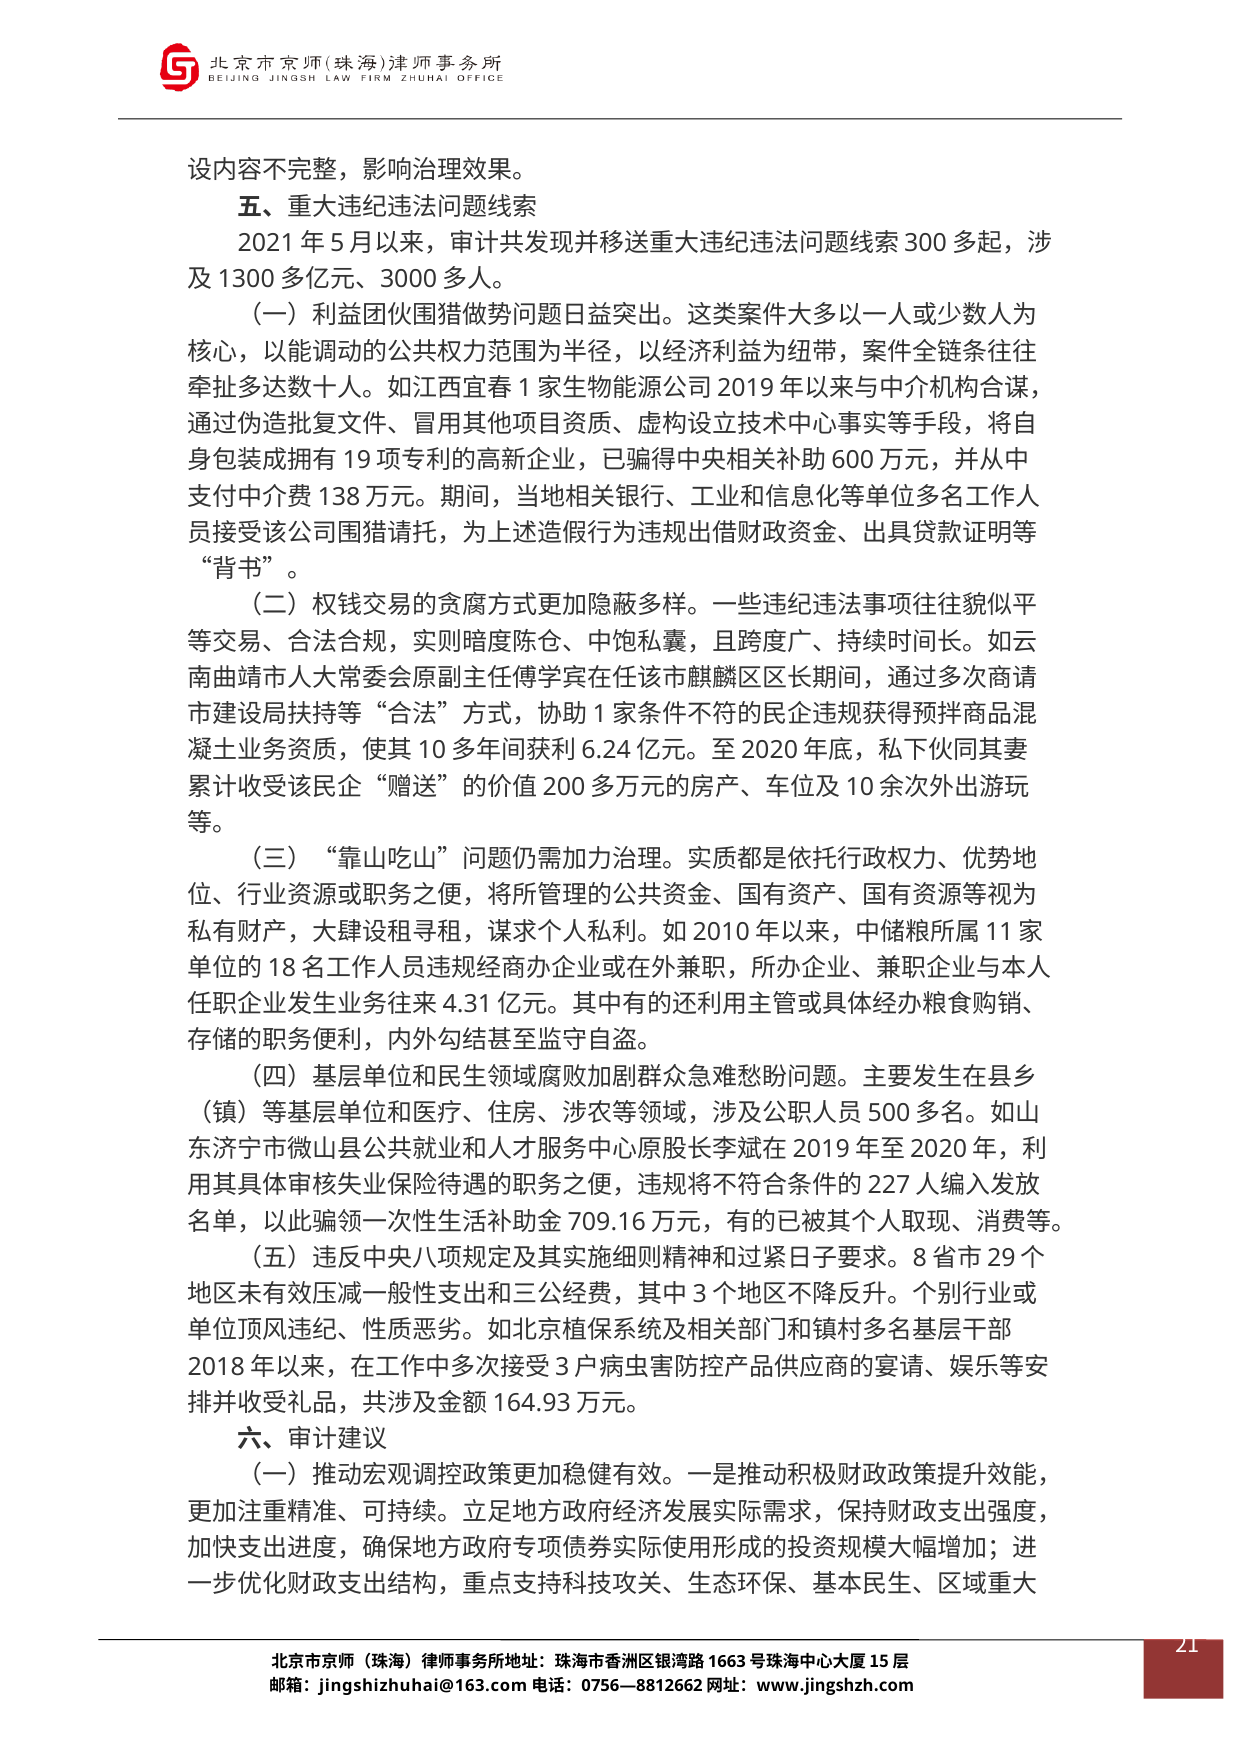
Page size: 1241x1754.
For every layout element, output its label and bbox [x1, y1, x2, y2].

picture [118, 28, 542, 105]
text [187, 150, 1053, 1600]
